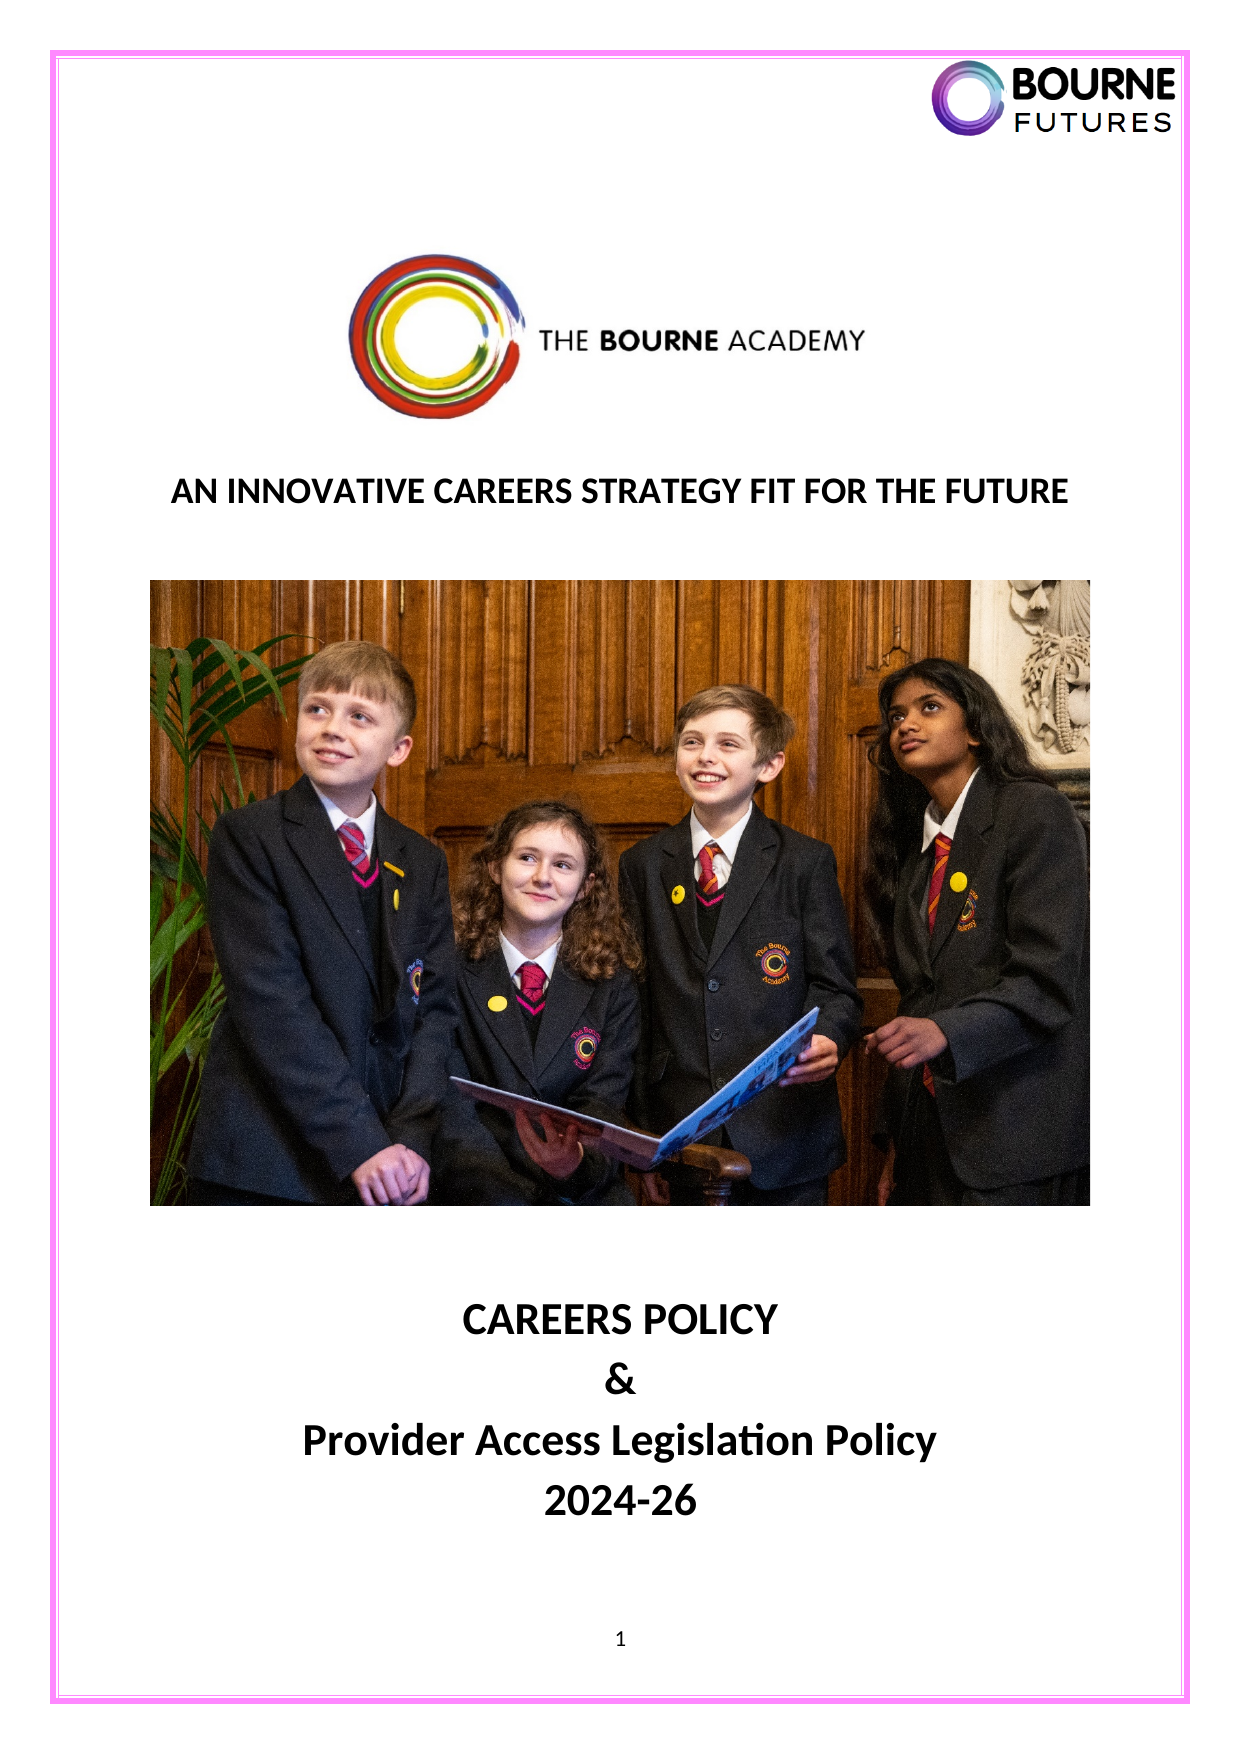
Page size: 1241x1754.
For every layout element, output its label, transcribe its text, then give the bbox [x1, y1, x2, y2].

text CAREERS POLICY [150, 1290, 1090, 1346]
picture [336, 242, 895, 433]
text & [150, 1350, 1090, 1406]
text AN INNOVATIVE CAREERS STRATEGY FIT FOR THE FUTURE [150, 467, 1090, 513]
text Provider Access Legislation Policy [150, 1411, 1090, 1466]
picture [150, 580, 1091, 1206]
picture [924, 59, 1181, 150]
text 2024-26 [150, 1471, 1090, 1527]
picture [924, 28, 1192, 150]
